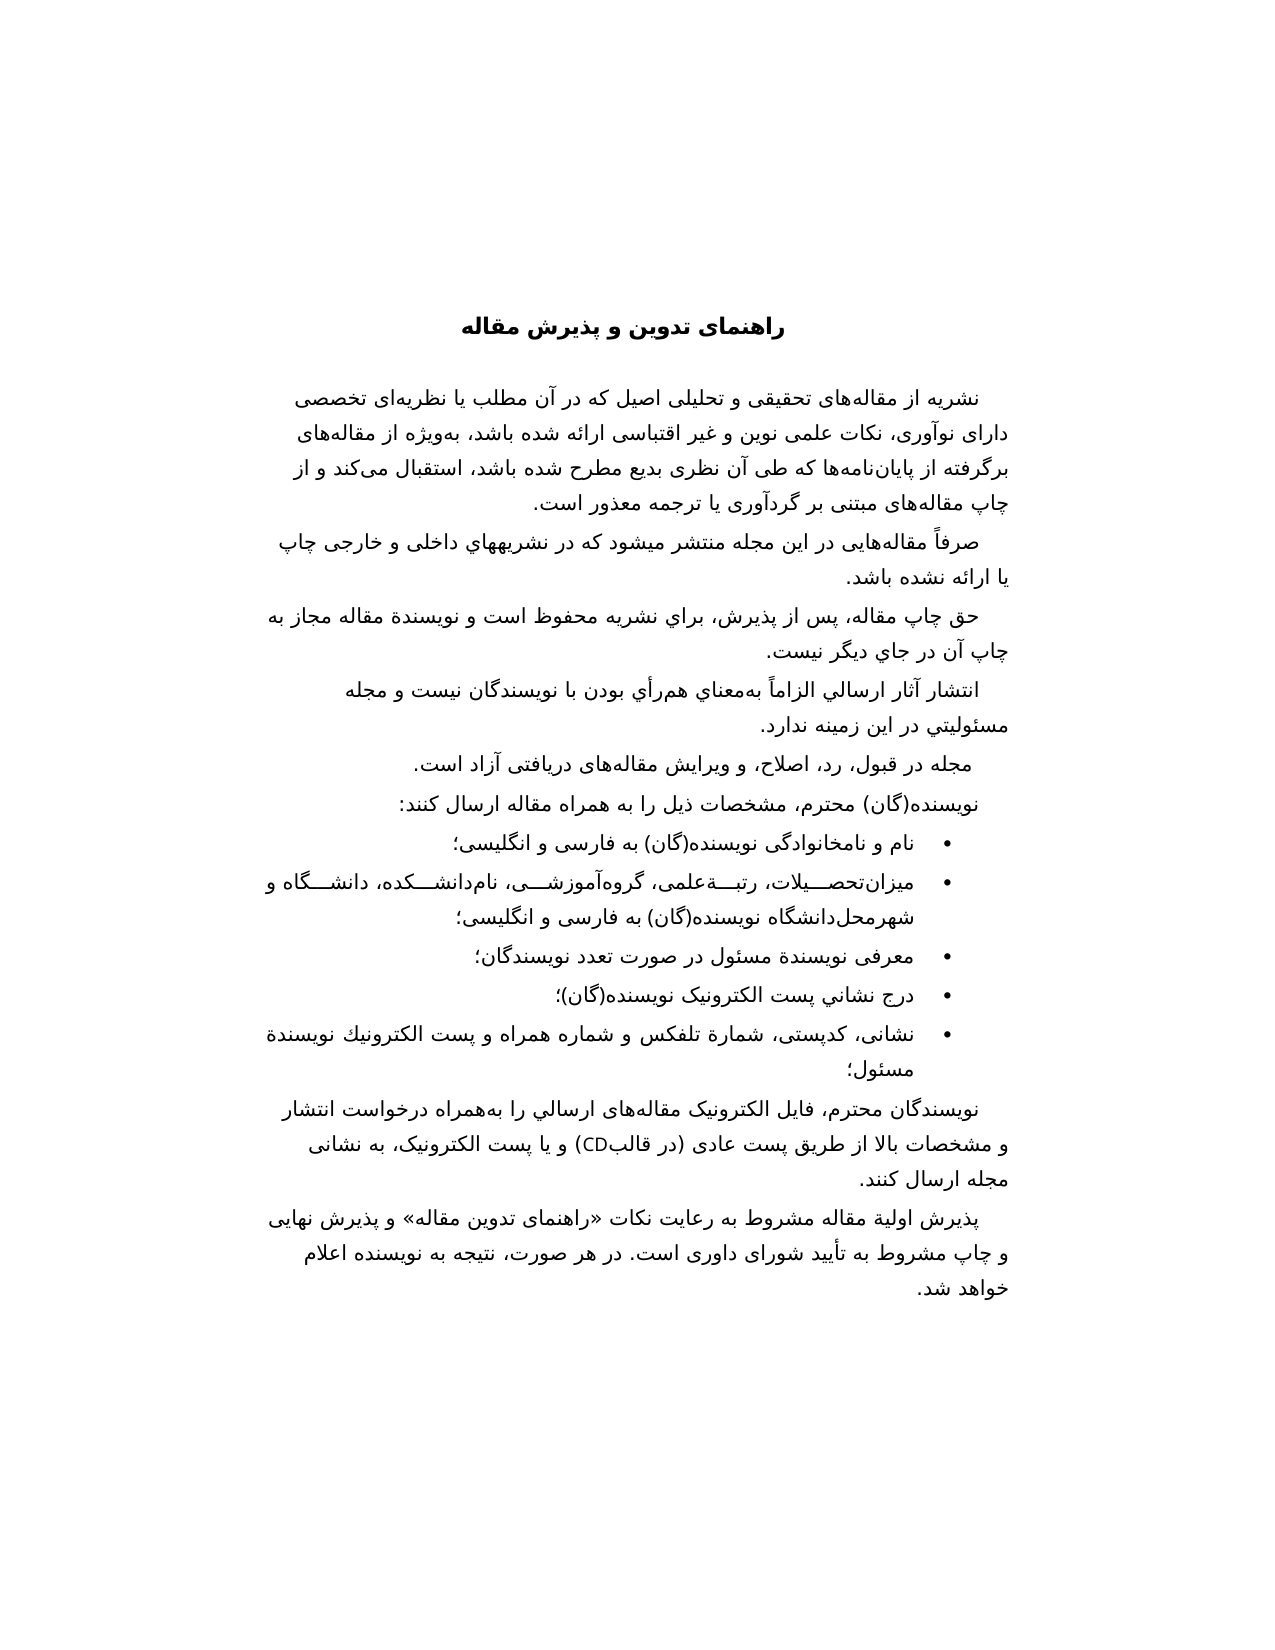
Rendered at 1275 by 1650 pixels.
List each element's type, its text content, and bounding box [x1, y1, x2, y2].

text مجله در قبول، رد، اصلاح، و ویرایش مقاله‌های دریافتی آزاد است. [266, 744, 1009, 779]
list نام و نامخانوادگی نویسنده(گان) به فارسی و انگلیسی؛ [266, 822, 944, 857]
list میزان‌تحصیلات، رتبةعلمی، گروه‌آموزشی، نام‌دانشکده، دانشگاه و شهرمحل‌دانشگاه نویسنده(گان) به فارسی و انگلیسی؛ [266, 861, 944, 931]
text نویسنده(گان) محترم، مشخصات ذیل را به همراه مقاله ارسال كنند: [266, 783, 1009, 818]
list درج نشاني پست الکترونیک نویسنده(گان)؛ [266, 975, 944, 1010]
text حق چاپ مقاله، پس از پذيرش، براي نشریه محفوظ است و نويسندة مقاله مجاز به چاپ آن در جاي ديگر نيست. [266, 596, 1009, 666]
text پذیرش اولیة مقاله مشروط به رعایت نكات «راهنمای تدوین مقاله» و پذیرش نهایی و چاپ مشروط به تأیید شورای داوری است. در هر صورت، نتیجه به نویسنده اعلام خواهد شد. [266, 1197, 1009, 1302]
text انتشار آثار ارسالي الزاماً به‌معناي هم‌رأي بودن با نويسندگان نيست و مجله مسئوليتي در اين زمينه ندارد. [266, 670, 1009, 740]
text راهنمای تدوین و پذیرش مقاله [266, 313, 1009, 340]
text نشریه از مقاله‌های تحقیقی و تحلیلی اصیل که در آن مطلب یا نظریه‌ای تخصصی دارای نوآوری، نکات علمی نوین و غیر اقتباسی ارائه شده باشد، به‌ویژه از مقاله‌های برگرفته از پایان‌نامه‌ها که طی آن نظری بدیع مطرح شده‌ باشد، استقبال می‌کند و از چاپ مقاله‌های مبتنی بر گردآوری یا ترجمه معذور است. [266, 377, 1009, 517]
text نویسندگان محترم، فایل الکترونیک مقاله‌های ارسالي را به‌همراه درخواست انتشار و مشخصات بالا از طریق پست عادی (در قالبCD) و یا پست الکترونیک، به نشانی مجله ارسال كنند. [266, 1088, 1009, 1193]
list معرفی نویسندة مسئول در صورت تعدد نویسندگان؛ [266, 936, 944, 971]
list نشانی، کدپستی، ‌شمارة تلفکس و شماره همراه و پست الكترونيك نویسندة مسئول؛ [266, 1014, 944, 1084]
text صرفاً مقاله‌هایی در اين مجله منتشر ميشود که در نشریههاي داخلی و خارجی چاپ يا ارائه نشده باشد. [266, 521, 1009, 591]
